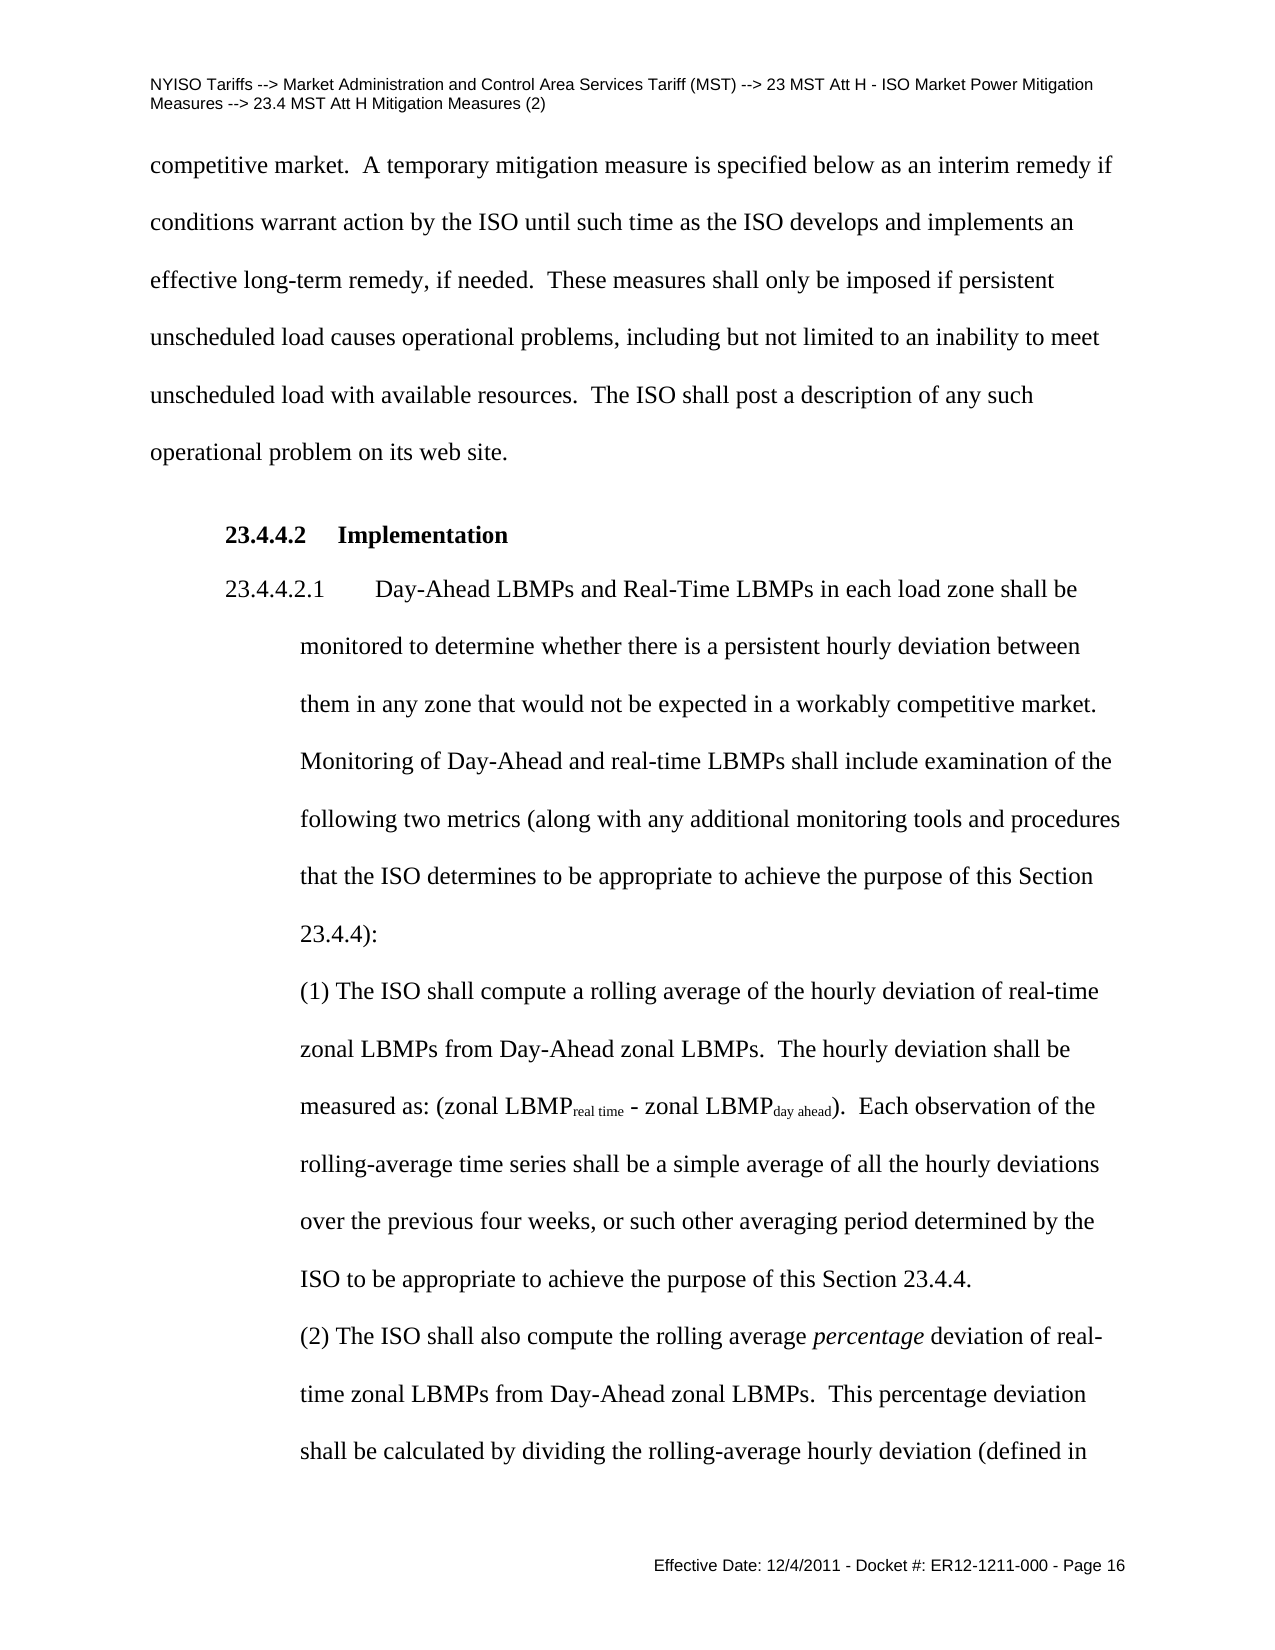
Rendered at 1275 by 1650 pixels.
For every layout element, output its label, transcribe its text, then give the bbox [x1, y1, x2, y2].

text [150, 150, 1125, 466]
text 23.4.4.2.1 Day-Ahead LBMPs and Real-Time LBMPs in each load zone shall be monitored to determine whether there is a persistent hourly deviation between them in any zone that would not be expected in a workably competitive market. Monitoring of Day-Ahead and real-time LBMPs shall include examination of the following two metrics (along with any additional monitoring tools and procedures that the ISO determines to be appropriate to achieve the purpose of this Section 23.4.4): [225, 574, 1125, 947]
text (1) The ISO shall compute a rolling average of the hourly deviation of real-time zonal LBMPs from Day-Ahead zonal LBMPs. The hourly deviation shall be measured as: (zonal LBMPreal time - zonal LBMPday ahead). Each observation of the rolling-average time series shall be a simple average of all the hourly deviations over the previous four weeks, or such other averaging period determined by the ISO to be appropriate to achieve the purpose of this Section 23.4.4. [225, 976, 1125, 1292]
subtitle 23.4.4.2 Implementation [225, 520, 1125, 549]
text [225, 1321, 1125, 1465]
